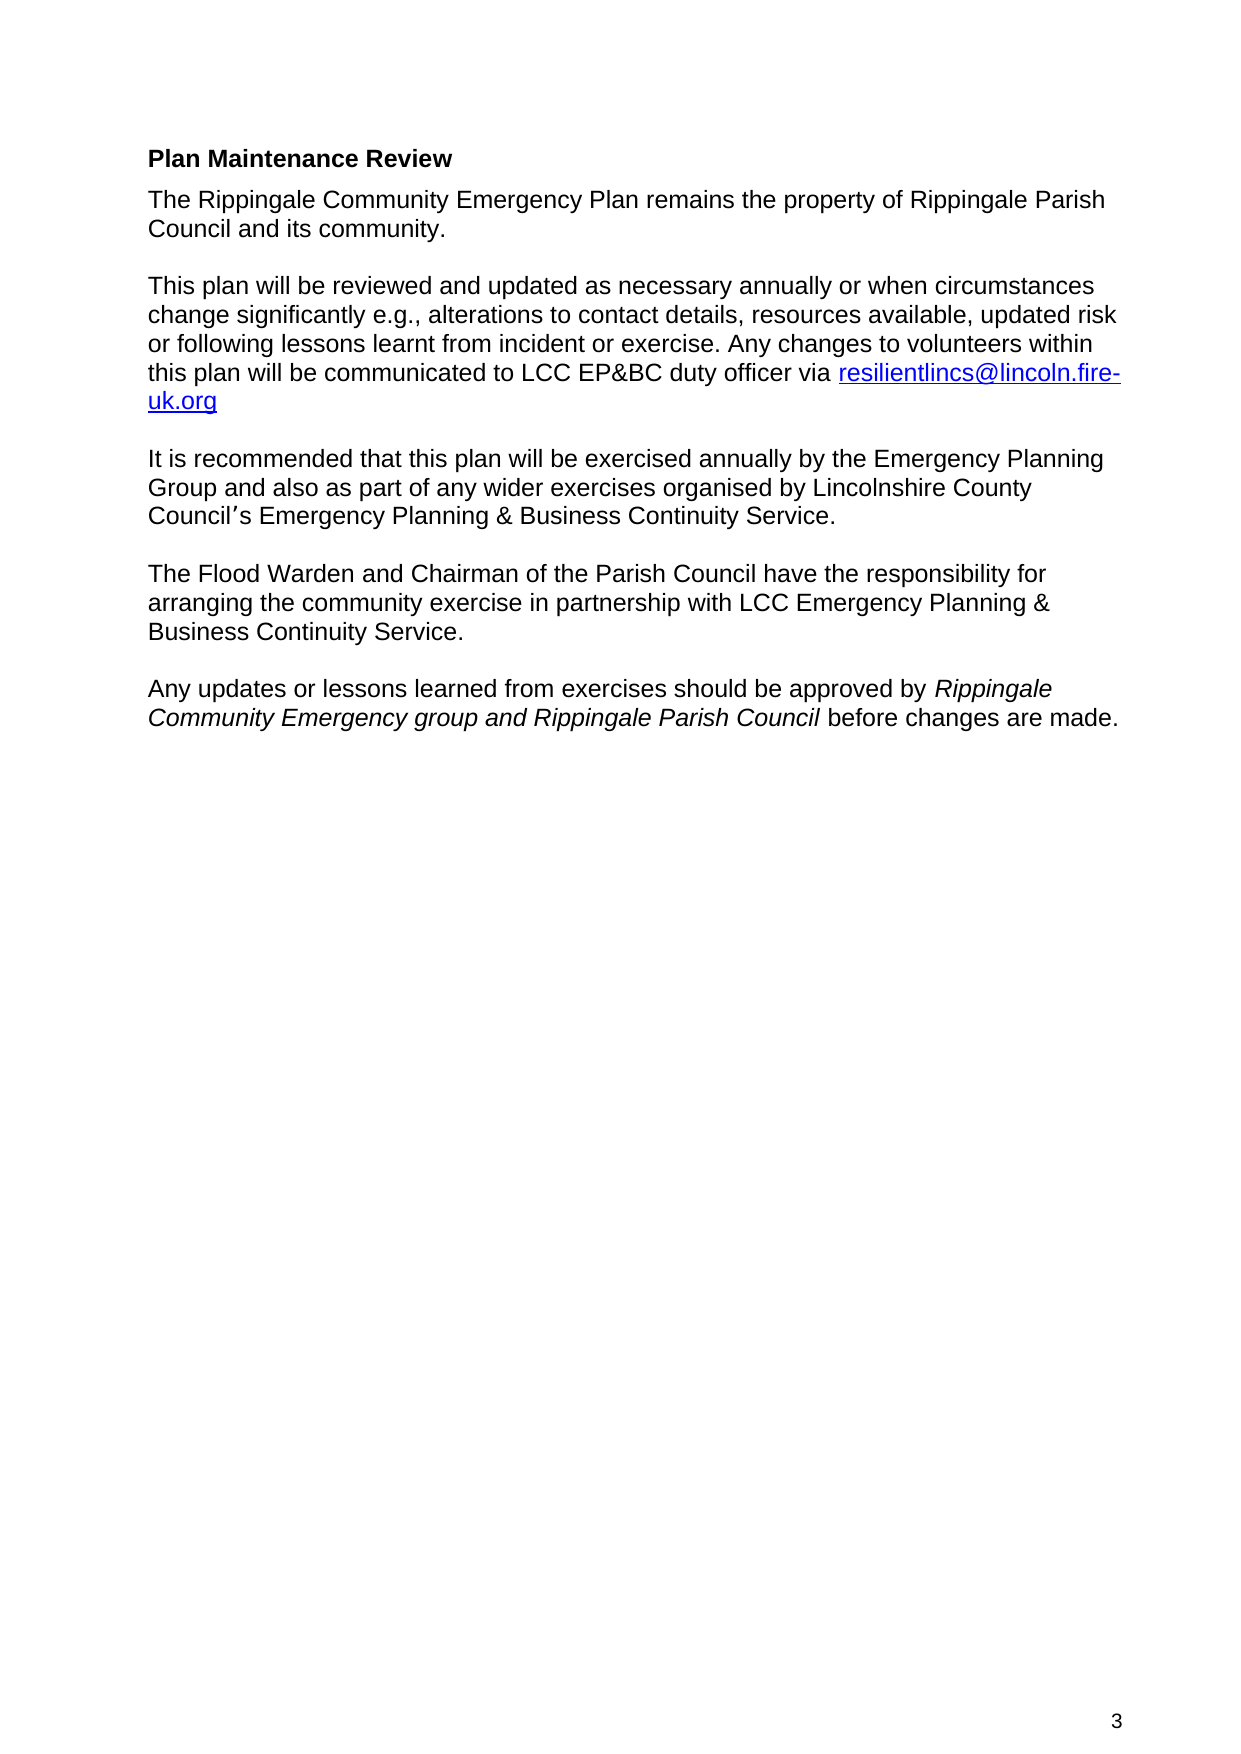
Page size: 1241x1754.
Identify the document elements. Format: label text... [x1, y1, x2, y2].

subtitle Plan Maintenance Review [148, 144, 1122, 172]
text Any updates or lessons learned from exercises should be approved by Rippingale Community Emergency group and Rippingale Parish Council before changes are made. [148, 674, 1122, 732]
text The Rippingale Community Emergency Plan remains the property of Rippingale Parish Council and its community. [148, 185, 1122, 242]
text It is recommended that this plan will be exercised annually by the Emergency Planning Group and also as part of any wider exercises organised by Lincolnshire County Council’s Emergency Planning & Business Continuity Service. [148, 444, 1122, 531]
text This plan will be reviewed and updated as necessary annually or when circumstances change significantly e.g., alterations to contact details, resources available, updated risk or following lessons learnt from incident or exercise. Any changes to volunteers within this plan will be communicated to LCC EP&BC duty officer via resilientlincs@lincoln.fire-uk.org [148, 271, 1122, 415]
text The Flood Warden and Chairman of the Parish Council have the responsibility for arranging the community exercise in partnership with LCC Emergency Planning & Business Continuity Service. [148, 559, 1122, 646]
